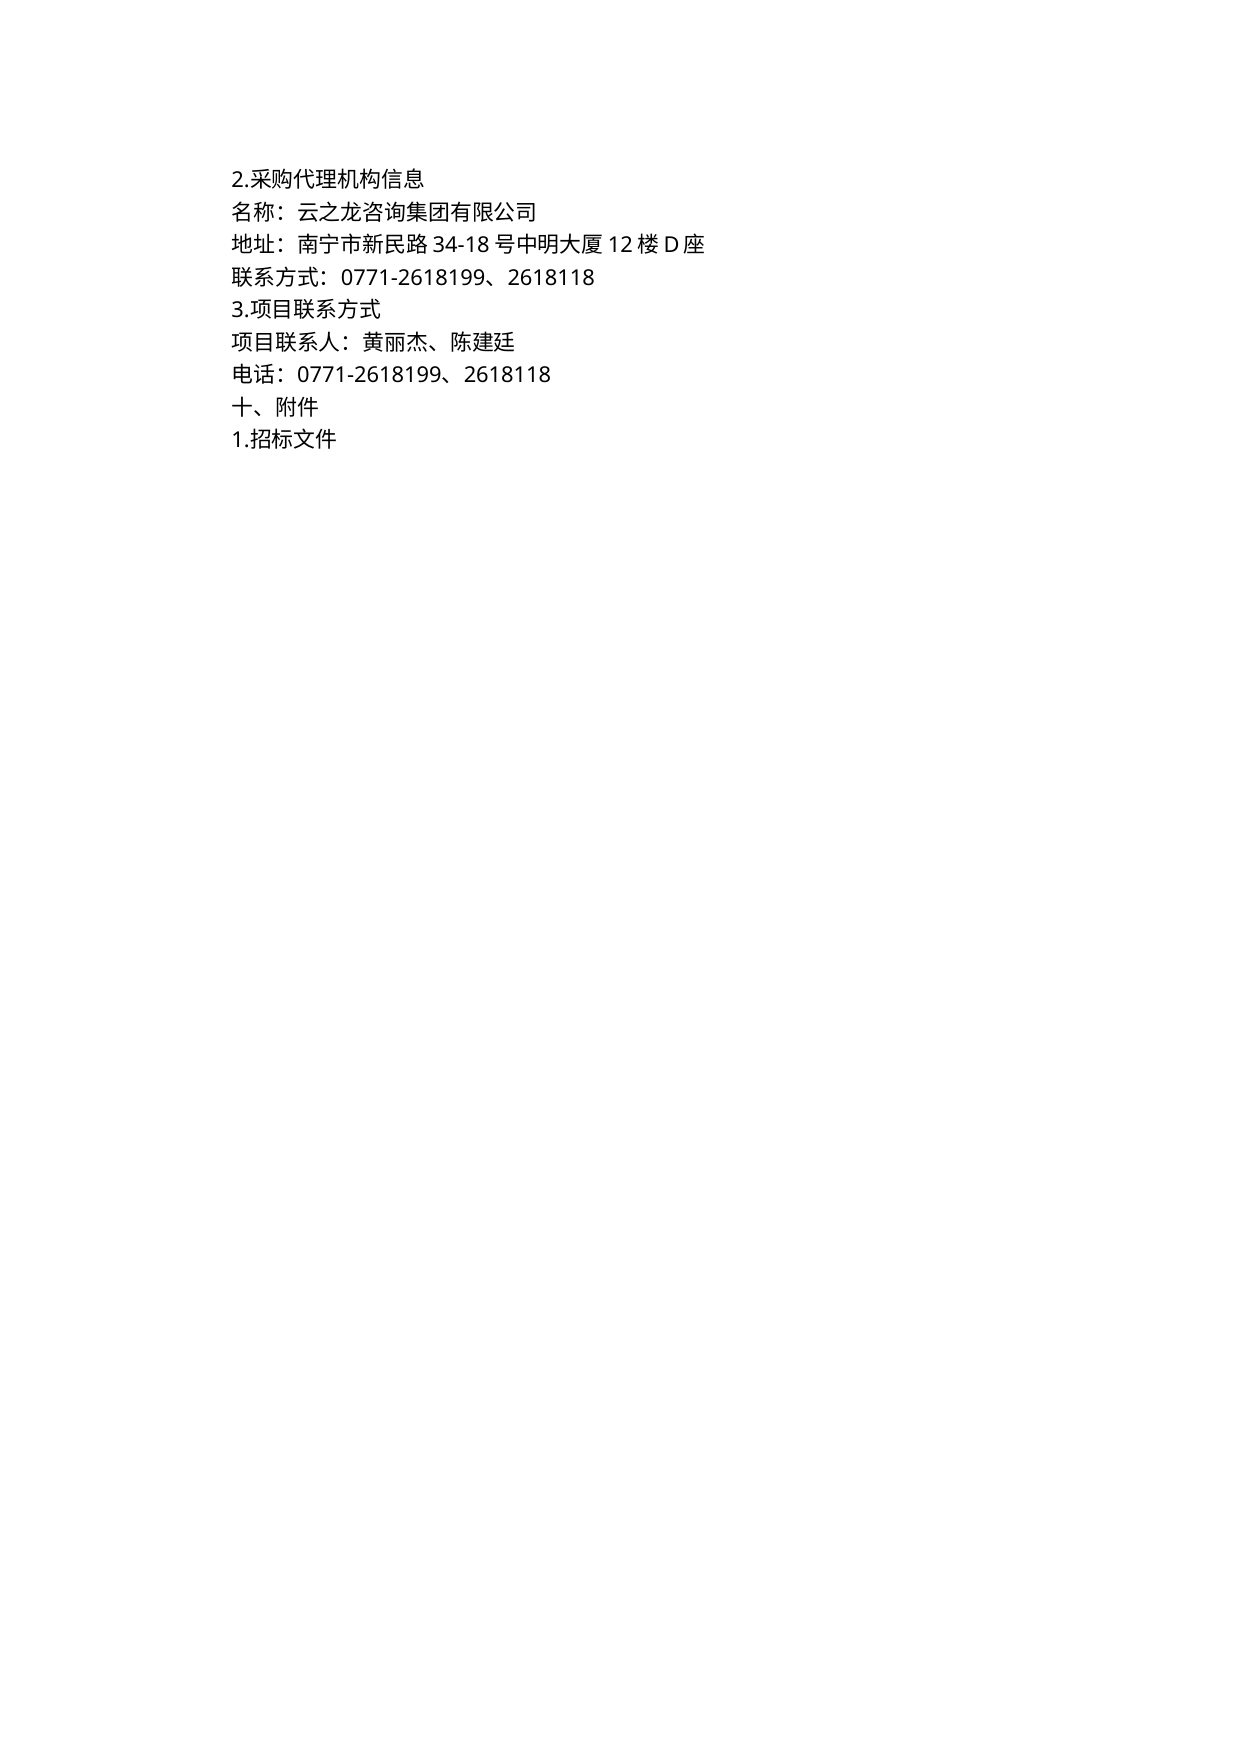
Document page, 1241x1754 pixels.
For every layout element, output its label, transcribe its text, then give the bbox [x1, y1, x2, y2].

text 地址：南宁市新民路34-18号中明大厦12楼D座 [187, 227, 1053, 259]
text 2.采购代理机构信息 [187, 162, 1053, 194]
text 十、附件 [187, 389, 1053, 422]
text 电话：0771-2618199、2618118 [187, 357, 1053, 389]
text 项目联系人：黄丽杰、陈建廷 [187, 324, 1053, 357]
text 1.招标文件 [187, 422, 1053, 454]
text 3.项目联系方式 [187, 292, 1053, 324]
text 联系方式：0771-2618199、2618118 [187, 259, 1053, 292]
text 名称：云之龙咨询集团有限公司 [187, 194, 1053, 227]
